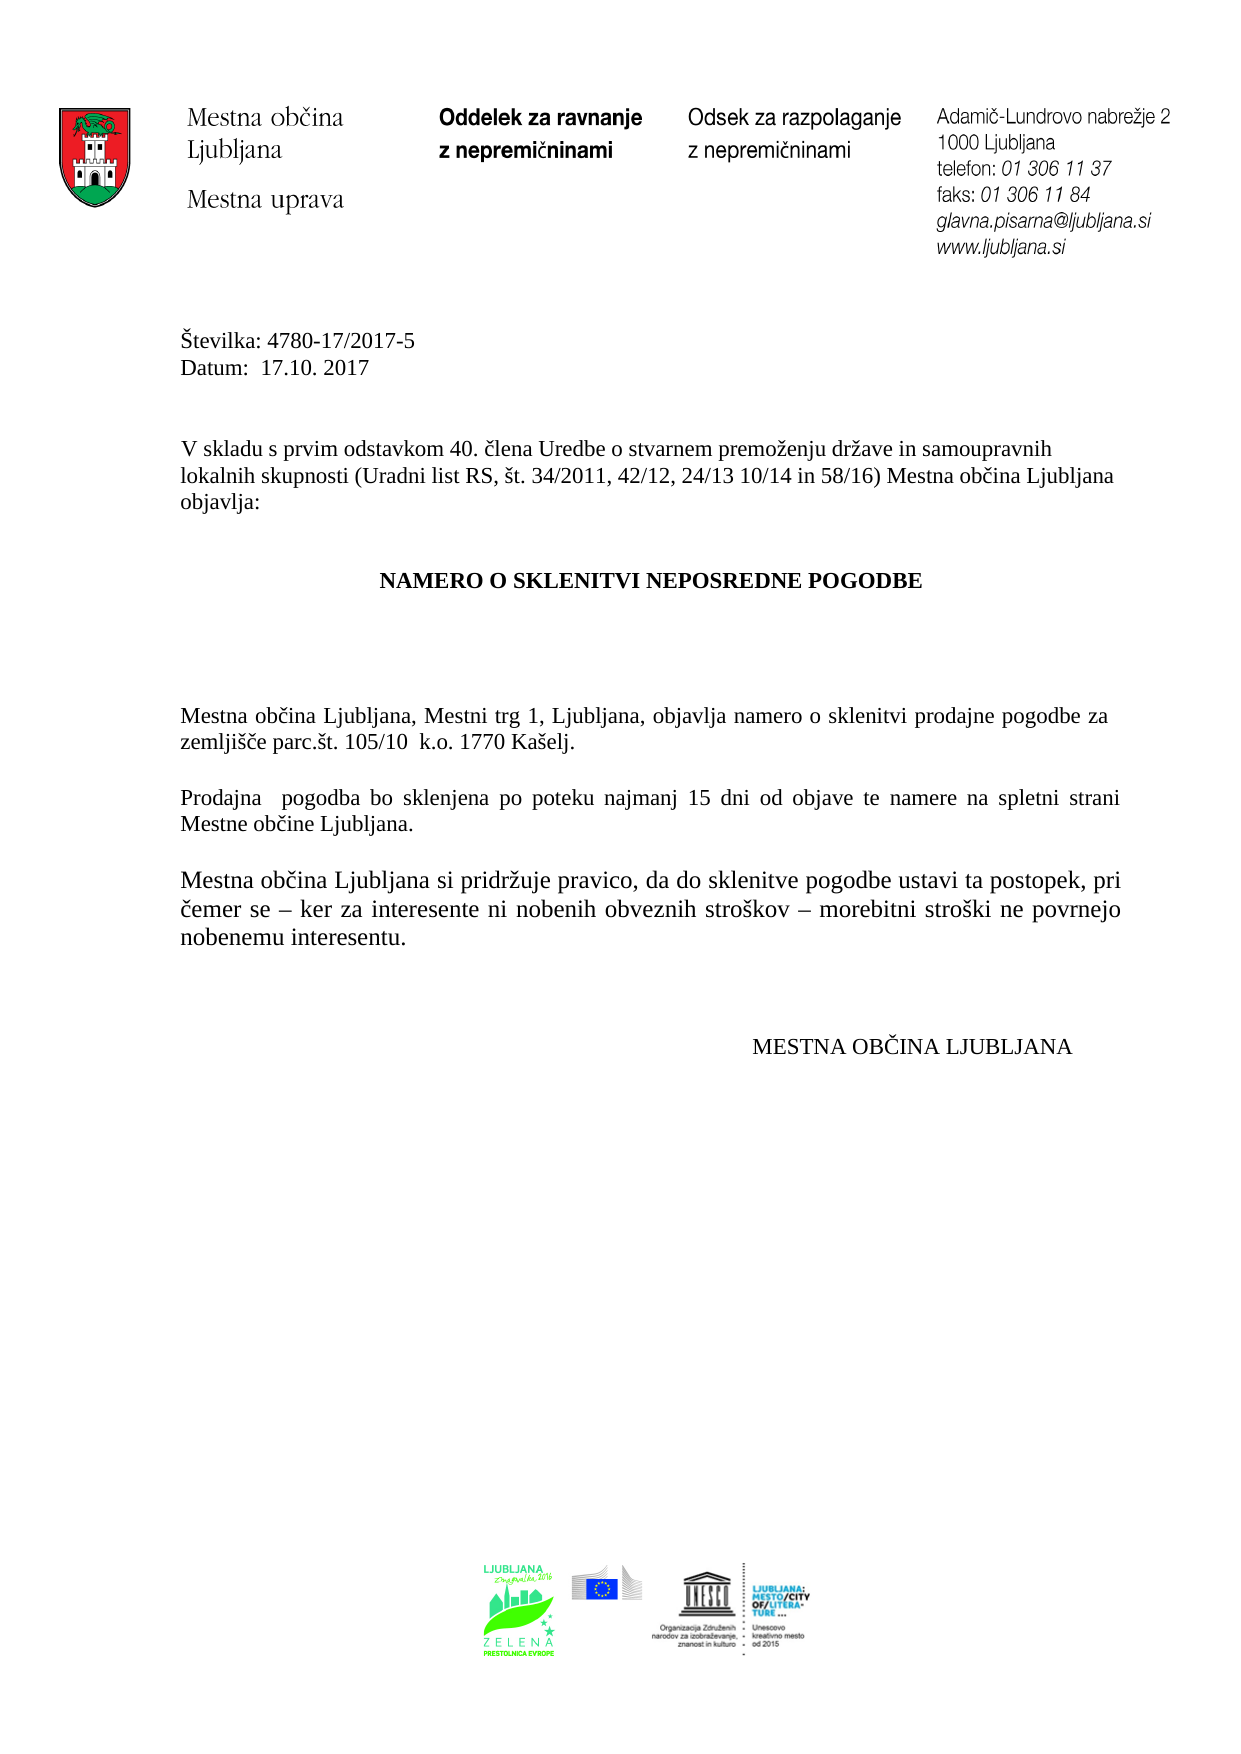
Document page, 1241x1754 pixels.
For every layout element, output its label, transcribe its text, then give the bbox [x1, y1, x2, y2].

text Mestna občina Ljubljana si pridržuje pravico, da do sklenitve pogodbe ustavi ta postopek, pri čemer se – ker za interesente ni nobenih obveznih stroškov – morebitni stroški ne povrnejo nobenemu interesentu. [180, 865, 1122, 951]
picture [483, 1562, 825, 1656]
text NAMERO O SKLENITVI NEPOSREDNE POGODBE [180, 567, 1122, 593]
text V skladu s prvim odstavkom 40. člena Uredbe o stvarnem premoženju države in samoupravnih lokalnih skupnosti (Uradni list RS, št. 34/2011, 42/12, 24/13 10/14 in 58/16) Mestna občina Ljubljana objavlja: [180, 435, 1122, 514]
picture [59, 102, 1170, 258]
text Mestna občina Ljubljana, Mestni trg 1, Ljubljana, objavlja namero o sklenitvi prodajne pogodbe za zemljišče parc.št. 105/10 k.o. 1770 Kašelj. [180, 702, 1110, 754]
text Prodajna pogodba bo sklenjena po poteku najmanj 15 dni od objave te namere na spletni strani Mestne občine Ljubljana. [180, 783, 1122, 836]
text Številka: 4780-17/2017-5 [180, 327, 1122, 354]
text Datum: 17.10. 2017 [180, 354, 1122, 380]
text MESTNA OBČINA LJUBLJANA [180, 1033, 1108, 1059]
